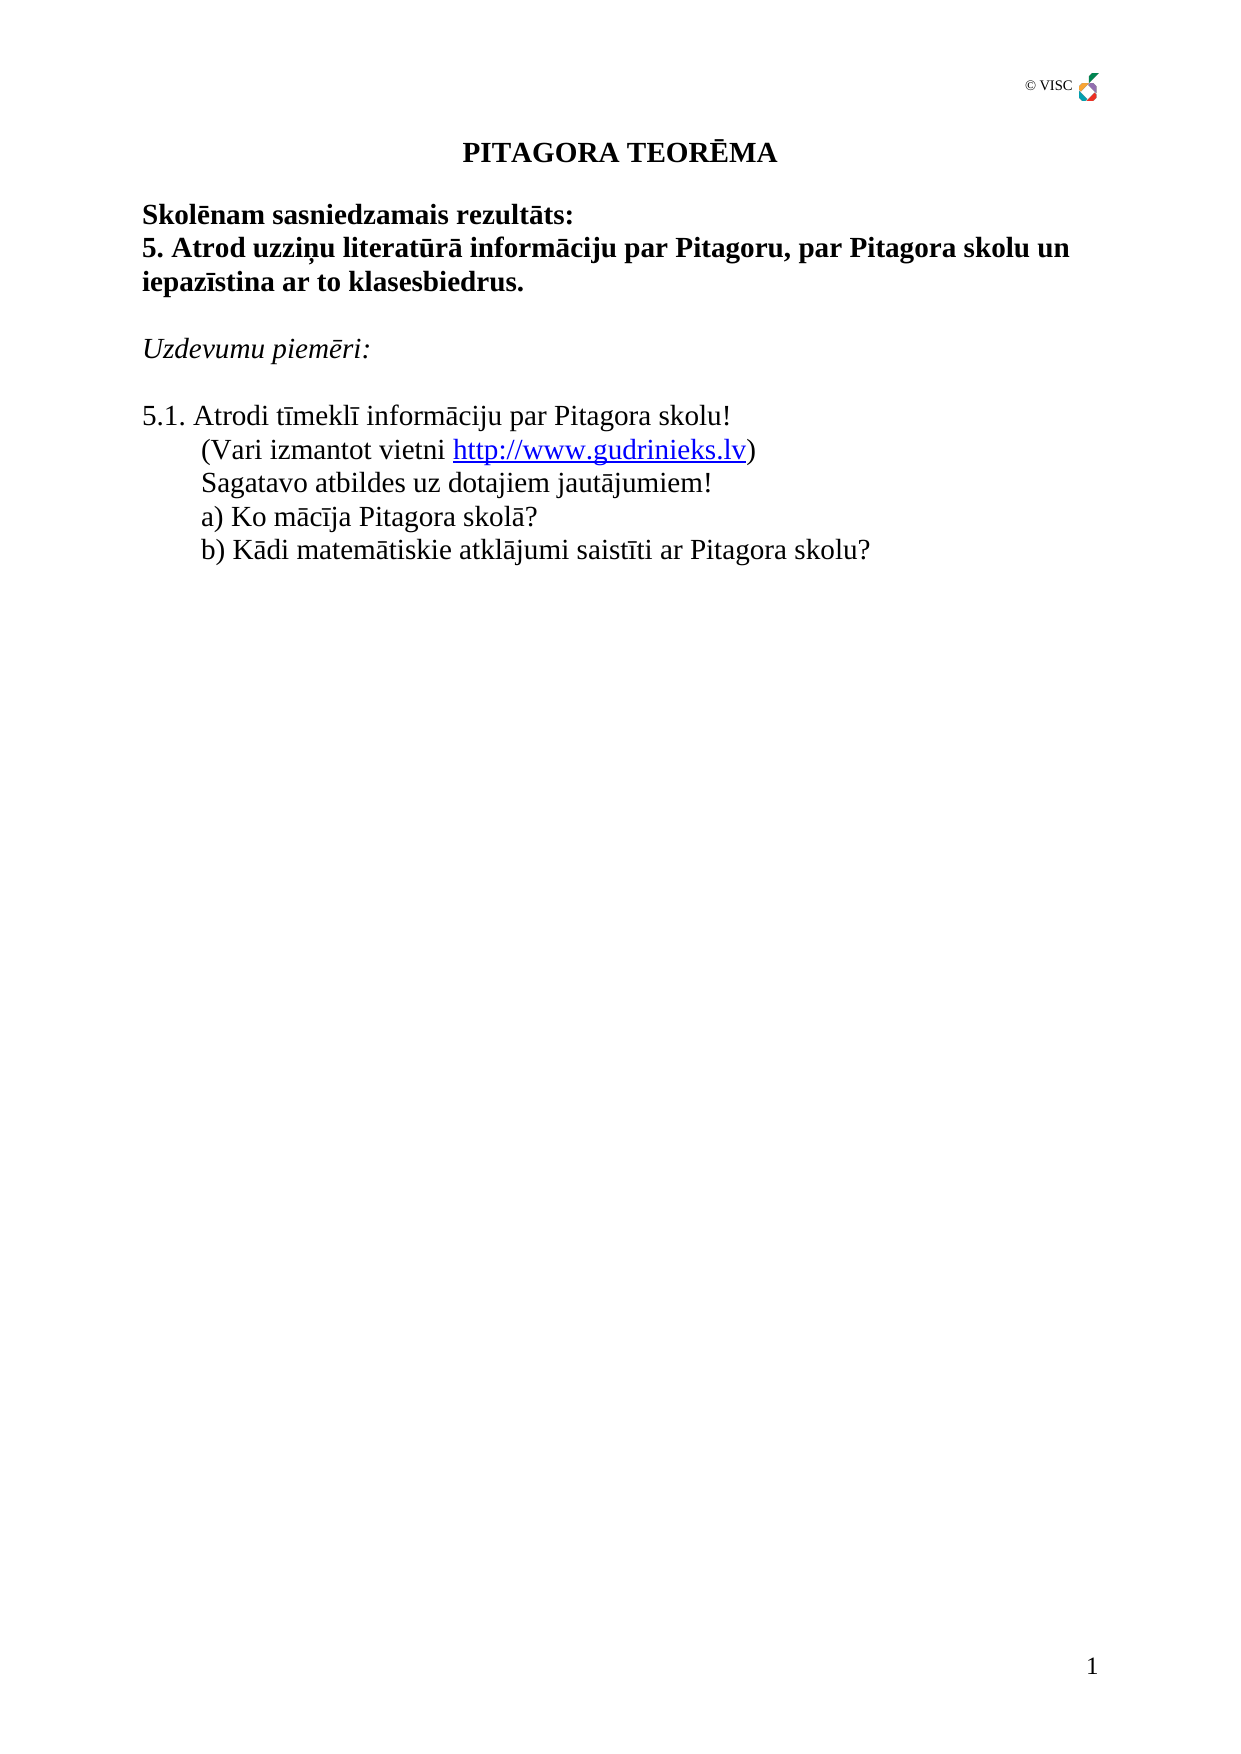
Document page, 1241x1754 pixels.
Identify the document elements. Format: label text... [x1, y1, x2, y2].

text Uzdevumu piemēri: [142, 331, 1098, 365]
text (Vari izmantot vietni http://www.gudrinieks.lv) [201, 432, 1098, 465]
text PITAGORA TEORĒMA [142, 135, 1098, 168]
text a) Ko mācīja Pitagora skolā? [201, 499, 1098, 532]
text 5. Atrod uzziņu literatūrā informāciju par Pitagoru, par Pitagora skolu un [142, 231, 1098, 264]
text b) Kādi matemātiskie atklājumi saistīti ar Pitagora skolu? [201, 532, 1098, 566]
picture [1079, 73, 1099, 101]
text Sagatavo atbildes uz dotajiem jautājumiem! [201, 465, 1098, 499]
text iepazīstina ar to klasesbiedrus. [142, 264, 1098, 298]
text Skolēnam sasniedzamais rezultāts: [142, 197, 1098, 231]
text 5.1. Atrodi tīmeklī informāciju par Pitagora skolu! [142, 398, 1098, 432]
